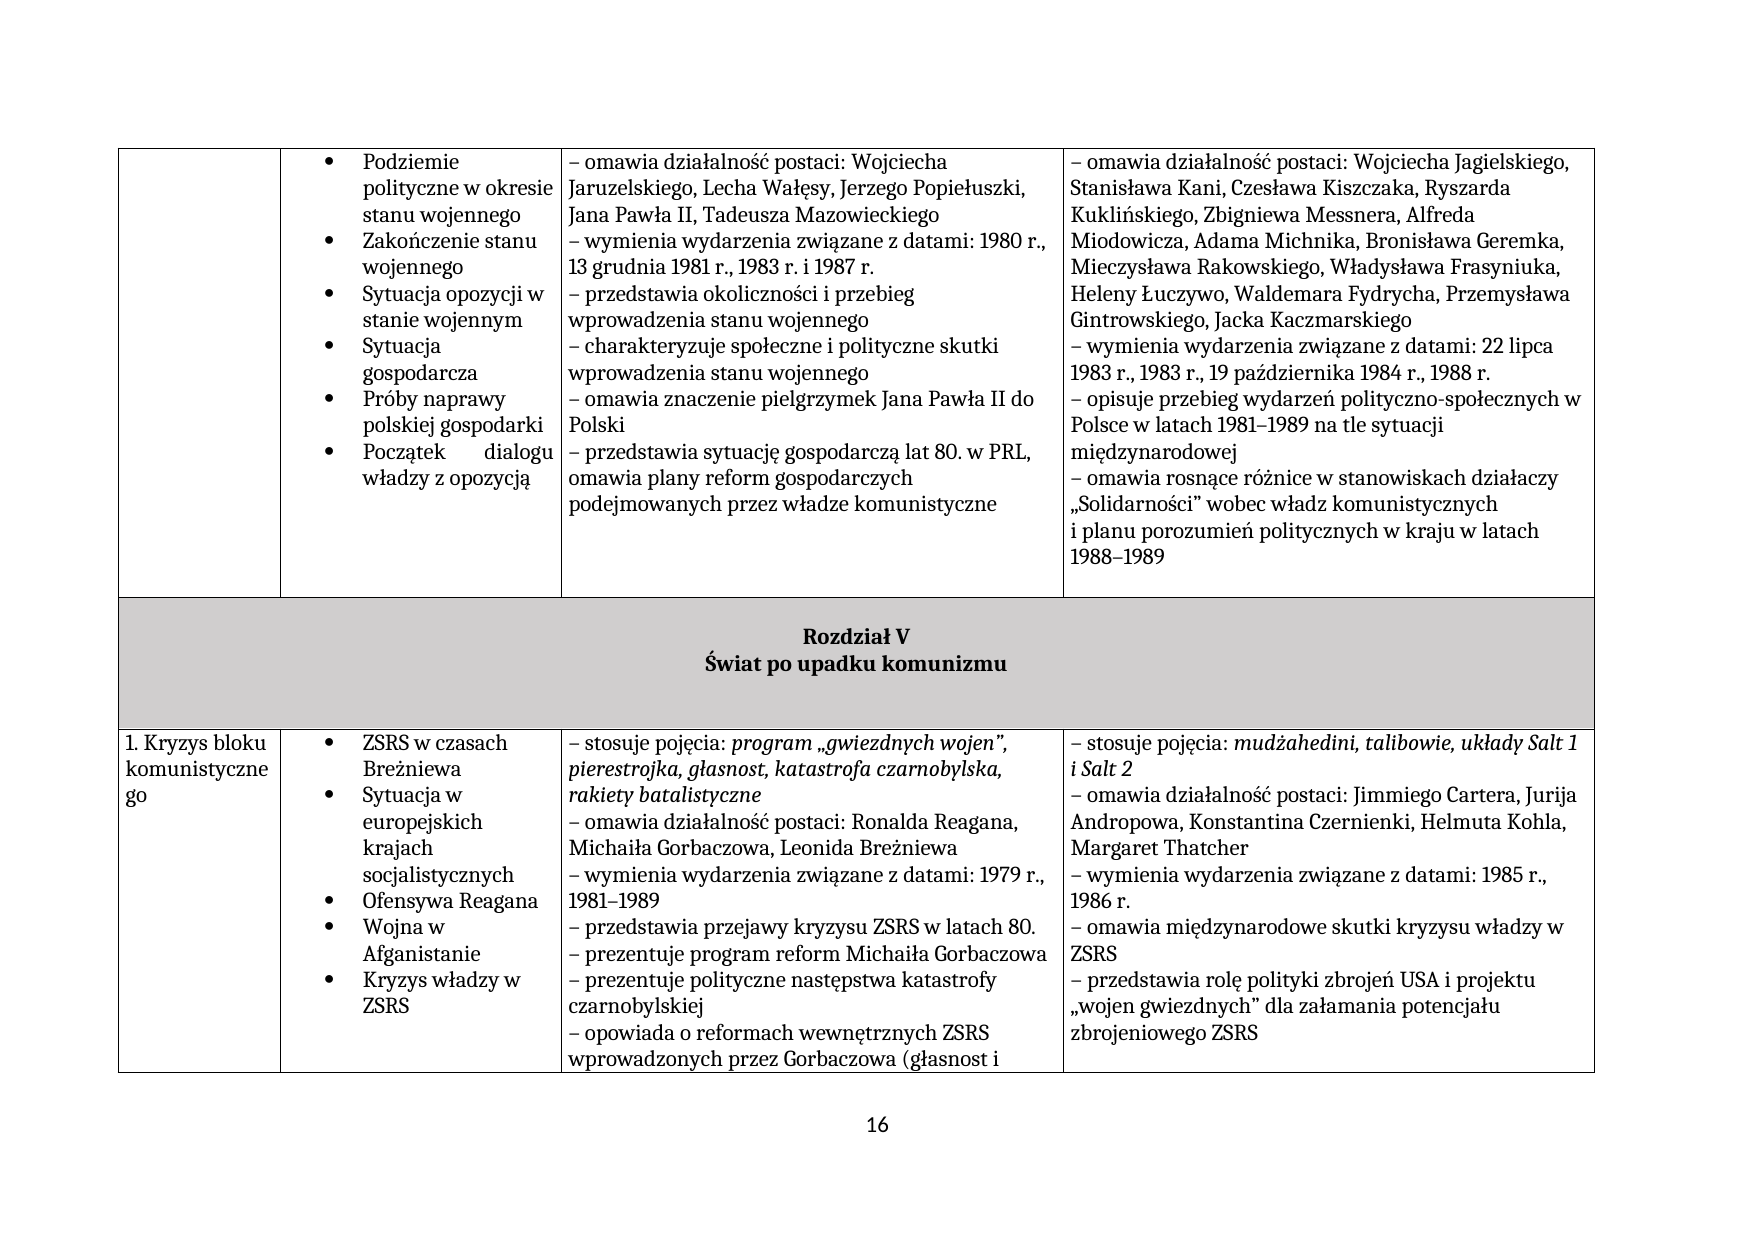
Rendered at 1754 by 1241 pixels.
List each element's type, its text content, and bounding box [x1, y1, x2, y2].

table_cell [281, 149, 561, 597]
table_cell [1064, 149, 1594, 597]
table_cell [562, 149, 1063, 597]
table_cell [119, 149, 280, 597]
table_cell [281, 730, 561, 1072]
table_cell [1064, 730, 1594, 1072]
table_cell Rozdział V Świat po upadku komunizmu [119, 598, 1594, 728]
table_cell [562, 730, 1063, 1072]
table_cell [119, 730, 280, 1072]
